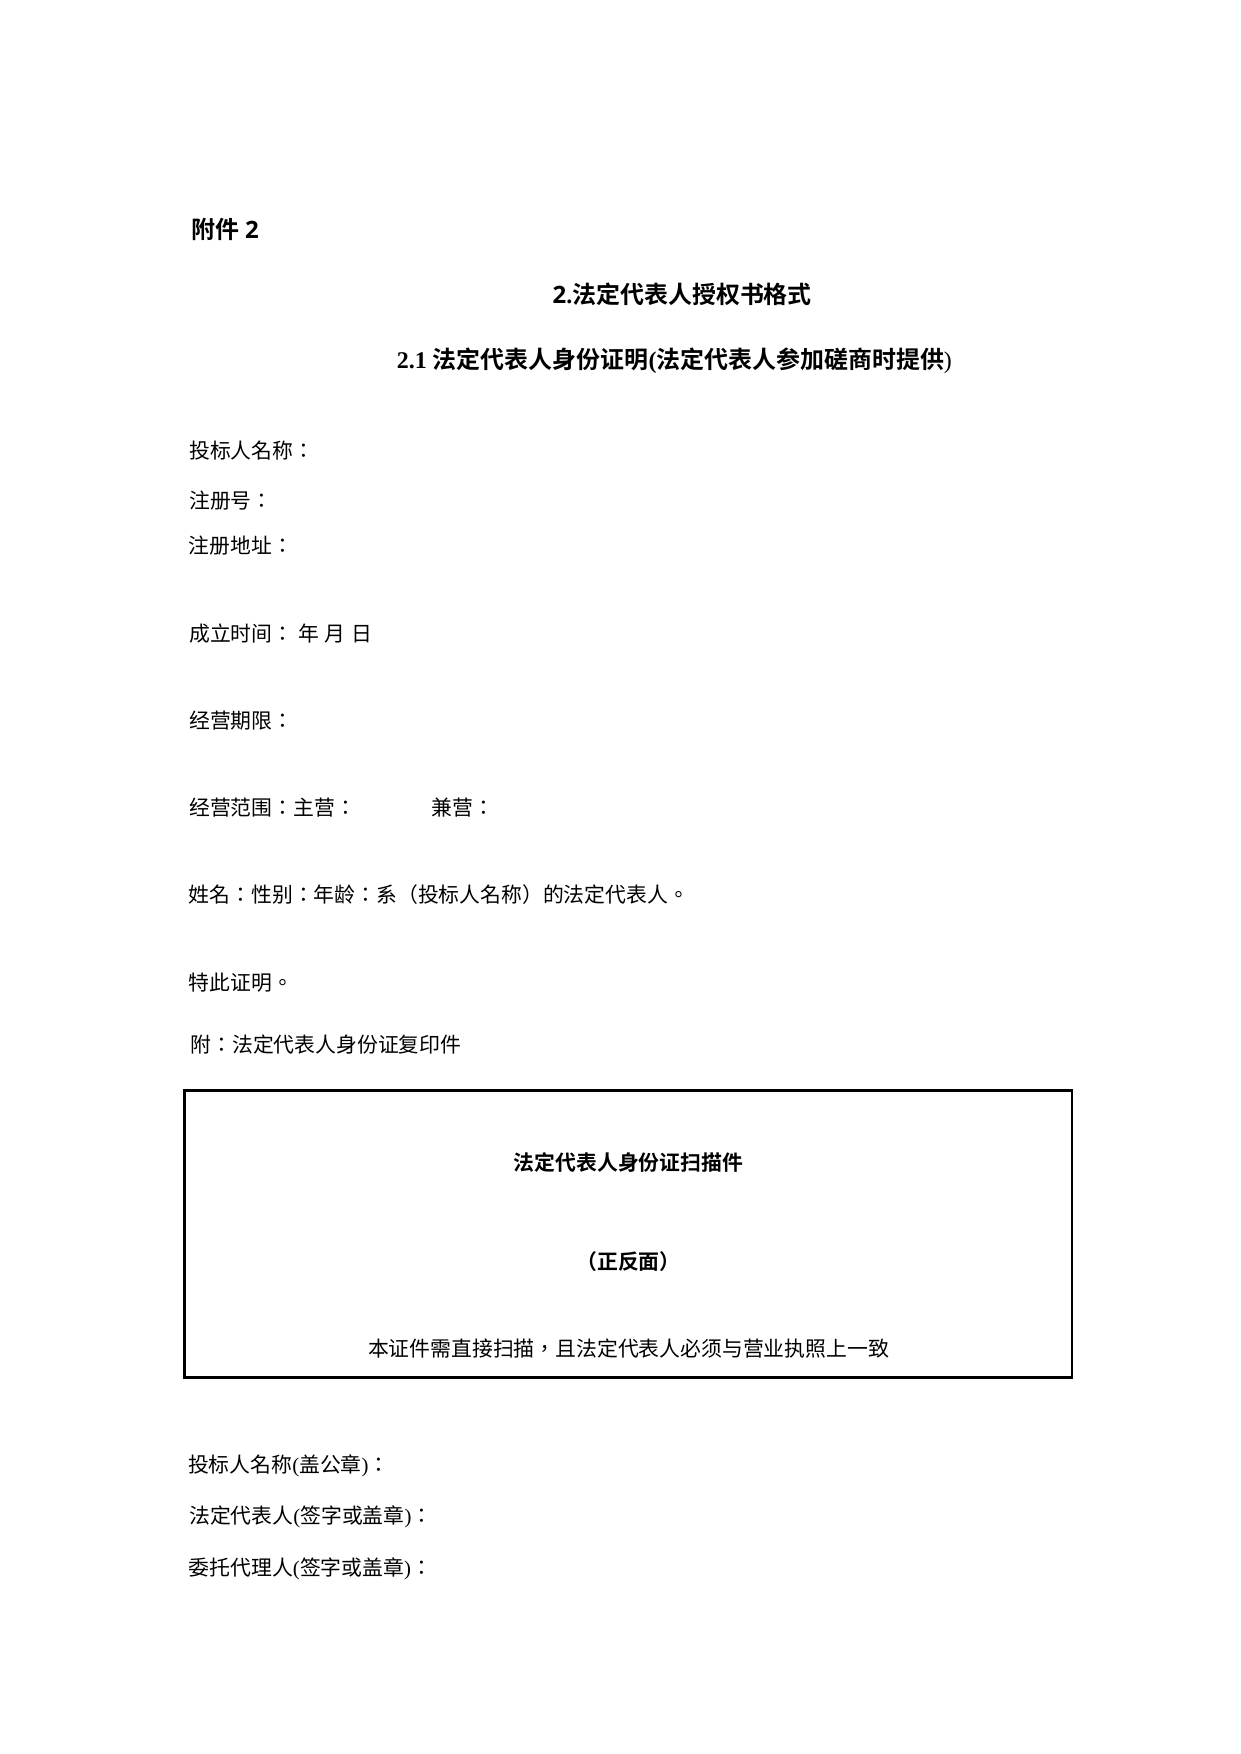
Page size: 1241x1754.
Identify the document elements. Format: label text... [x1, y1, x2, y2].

text 法定代表人(签字或盖章)： [189, 1499, 1052, 1530]
text 附：法定代表人身份证复印件 [190, 1031, 1052, 1059]
text 经营期限： [189, 706, 1052, 734]
text 投标人名称(盖公章)： [188, 1450, 1052, 1479]
text 特此证明。 [189, 968, 1052, 996]
text 姓名：性别：年龄：系（投标人名称）的法定代表人。 [189, 881, 1052, 909]
text 2.1 法定代表人身份证明(法定代表人参加磋商时提供) [397, 343, 1052, 376]
text 附件 2 [191, 212, 1052, 245]
text 投标人名称： [189, 436, 1052, 465]
text 成立时间： 年 月 日 [189, 619, 1052, 647]
text 注册号： [189, 486, 1052, 514]
table_header 法定代表人身份证扫描件 （正反面） 本证件需直接扫描，且法定代表人必须与营业执照上一致 [186, 1092, 1071, 1376]
text 经营范围：主营： 兼营： [189, 793, 1052, 822]
text 委托代理人(签字或盖章)： [188, 1551, 1052, 1582]
text 2.法定代表人授权书格式 [552, 278, 1052, 310]
text 注册地址： [189, 532, 1052, 560]
